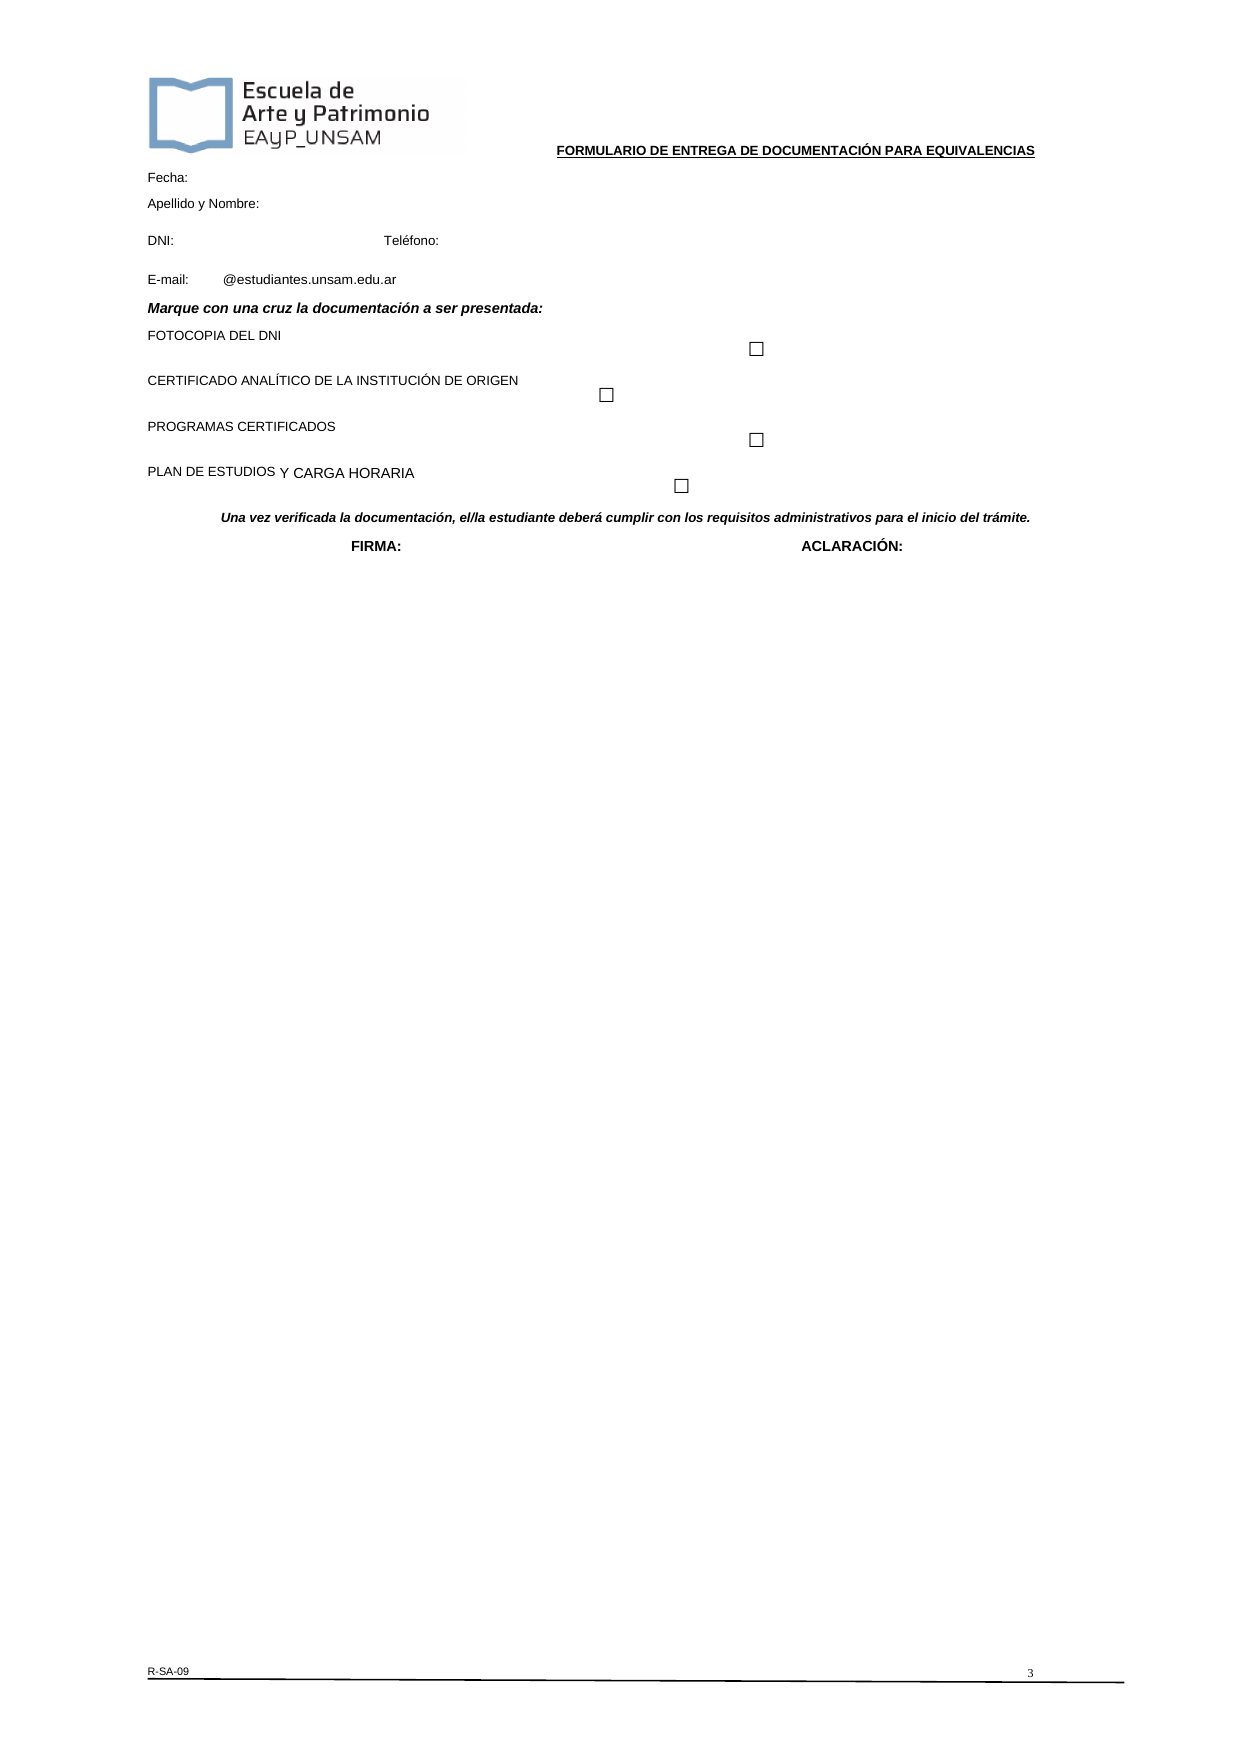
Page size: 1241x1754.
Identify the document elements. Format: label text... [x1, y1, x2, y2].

text Una vez verificada la documentación, el/la estudiante deberá cumplir con los requisitos administrativos para el inicio del trámite. [147, 499, 1106, 525]
text Fecha: [147, 159, 1106, 185]
text PROGRAMAS CERTIFICADOS ☐ [147, 408, 1106, 453]
text CERTIFICADO ANALÍTICO DE LA INSTITUCIÓN DE ORIGEN ☐ [147, 362, 1106, 408]
picture [148, 77, 467, 132]
text FIRMA: ACLARACIÓN: [147, 526, 1106, 554]
text FORMULARIO DE ENTREGA DE DOCUMENTACIÓN PARA EQUIVALENCIAS [147, 132, 1106, 159]
text FOTOCOPIA DEL DNI ☐ [147, 317, 1106, 362]
text Marque con una cruz la documentación a ser presentada: [147, 288, 1106, 317]
text PLAN DE ESTUDIOS Y CARGA HORARIA ☐ [147, 453, 1106, 499]
text DNI: Teléfono: [147, 222, 1106, 248]
text E-mail: @estudiantes.unsam.edu.ar [147, 261, 1106, 288]
text Apellido y Nombre: [147, 186, 1106, 212]
